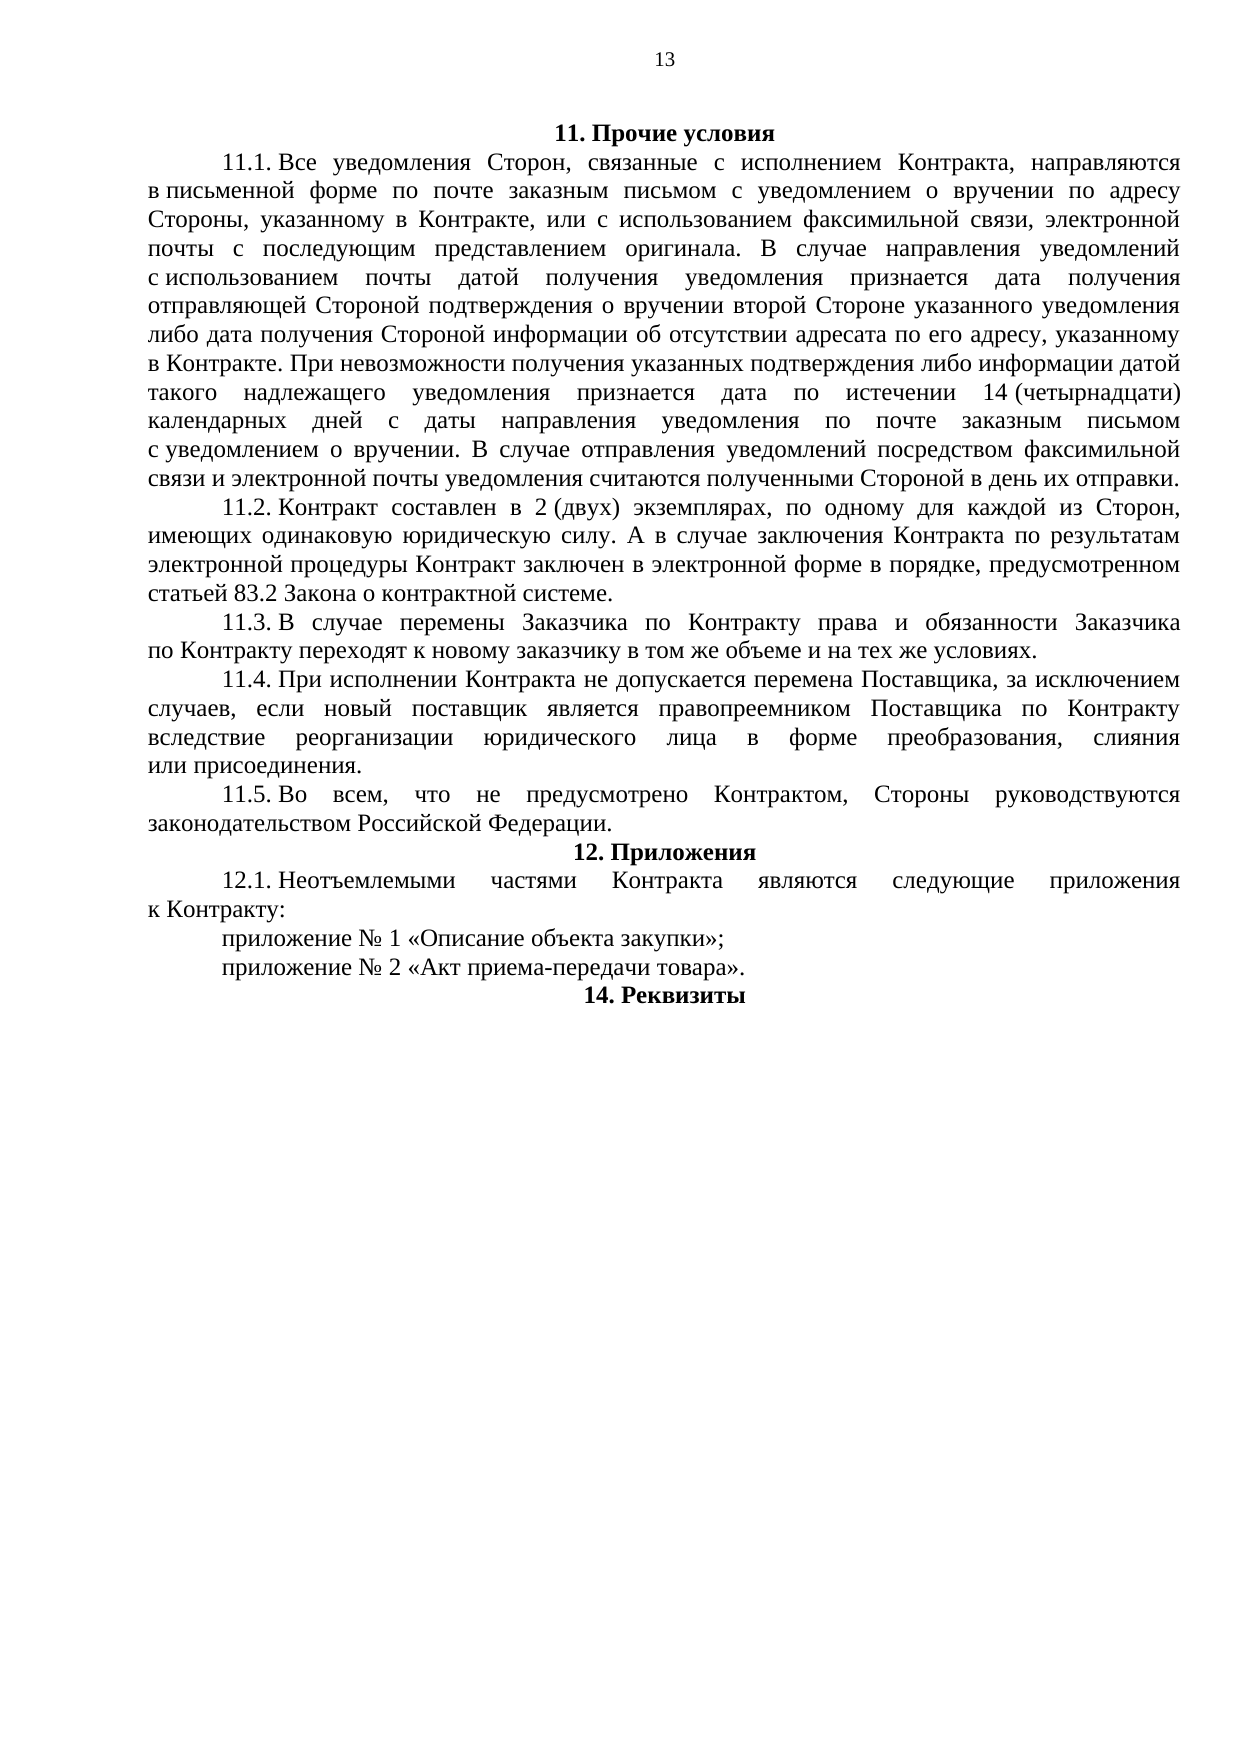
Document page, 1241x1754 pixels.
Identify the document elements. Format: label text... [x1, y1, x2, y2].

text 12. Приложения [148, 837, 1181, 866]
text 12.1. Неотъемлемыми частями Контракта являются следующие приложения к Контракту: [148, 866, 1181, 923]
text приложение № 1 «Описание объекта закупки»; [148, 923, 1181, 952]
text 11.4. При исполнении Контракта не допускается перемена Поставщика, за исключением случаев, если новый поставщик является правопреемником Поставщика по Контракту вследствие реорганизации юридического лица в форме преобразования, слияния или присоединения. [148, 664, 1181, 779]
text приложение № 2 «Акт приема-передачи товара». [148, 952, 1181, 981]
text 11.3. В случае перемены Заказчика по Контракту права и обязанности Заказчика по Контракту переходят к новому заказчику в том же объеме и на тех же условиях. [148, 607, 1181, 664]
text 11.1. Все уведомления Сторон, связанные с исполнением Контракта, направляются в письменной форме по почте заказным письмом с уведомлением о вручении по адресу Стороны, указанному в Контракте, или с использованием факсимильной связи, электронной почты с последующим представлением оригинала. В случае направления уведомлений с использованием почты датой получения уведомления признается дата получения отправляющей Стороной подтверждения о вручении второй Стороне указанного уведомления либо дата получения Стороной информации об отсутствии адресата по его адресу, указанному в Контракте. При невозможности получения указанных подтверждения либо информации датой такого надлежащего уведомления признается дата по истечении 14 (четырнадцати) календарных дней с даты направления уведомления по почте заказным письмом с уведомлением о вручении. В случае отправления уведомлений посредством факсимильной связи и электронной почты уведомления считаются полученными Стороной в день их отправки. [148, 147, 1181, 492]
text 11.5. Во всем, что не предусмотрено Контрактом, Стороны руководствуются законодательством Российской Федерации. [148, 779, 1181, 837]
text 11.2. Контракт составлен в 2 (двух) экземплярах, по одному для каждой из Сторон, имеющих одинаковую юридическую силу. А в случае заключения Контракта по результатам электронной процедуры Контракт заключен в электронной форме в порядке, предусмотренном статьей 83.2 Закона о контрактной системе. [148, 492, 1181, 607]
text 14. Реквизиты [148, 981, 1181, 1009]
text 11. Прочие условия [148, 118, 1181, 147]
